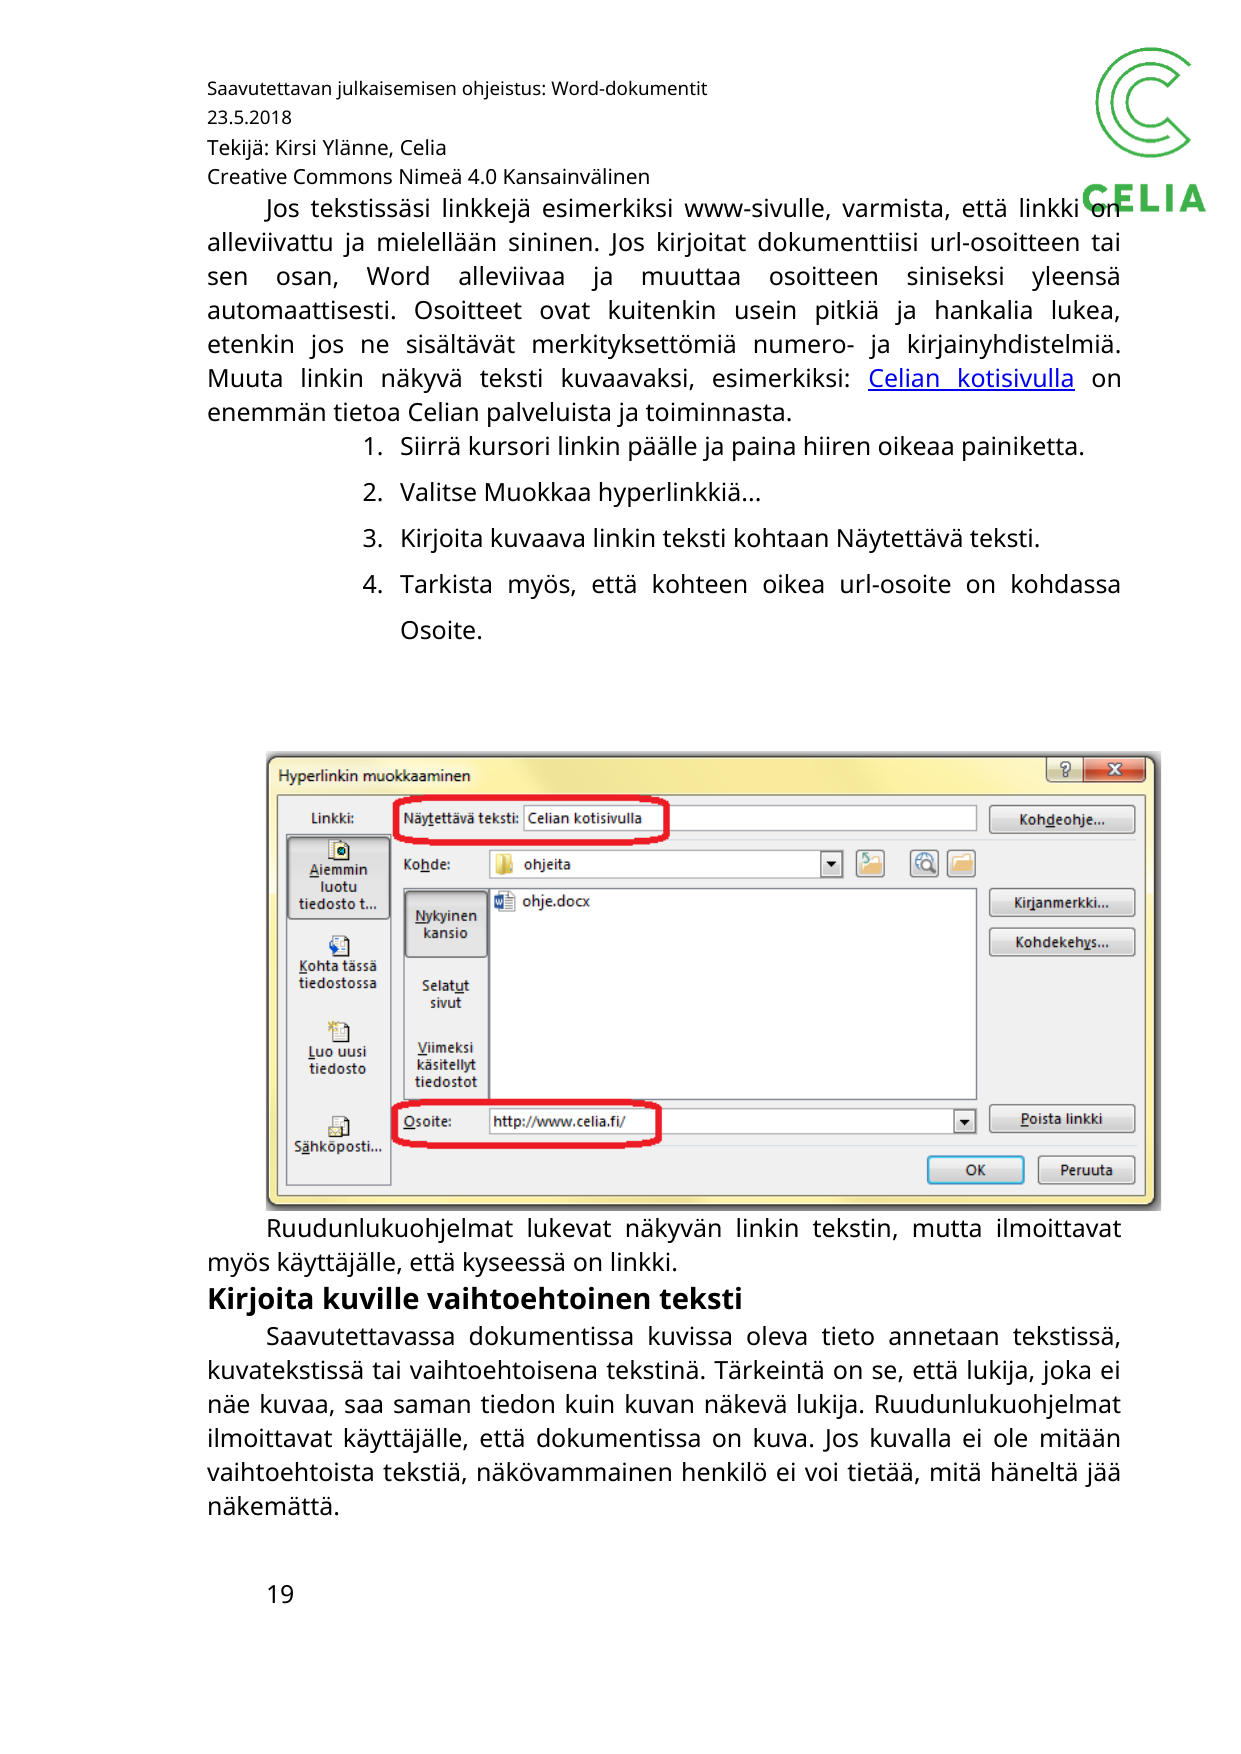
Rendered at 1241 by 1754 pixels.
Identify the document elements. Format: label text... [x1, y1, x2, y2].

list Siirrä kursori linkin päälle ja paina hiiren oikeaa painiketta. [362, 429, 1122, 463]
text Saavutettavassa dokumentissa kuvissa oleva tieto annetaan tekstissä, kuvatekstissä tai vaihtoehtoisena tekstinä. Tärkeintä on se, että lukija, joka ei näe kuvaa, saa saman tiedon kuin kuvan näkevä lukija. Ruudunlukuohjelmat ilmoittavat käyttäjälle, että dokumentissa on kuva. Jos kuvalla ei ole mitään vaihtoehtoista tekstiä, näkövammainen henkilö ei voi tietää, mitä häneltä jää näkemättä. [207, 1318, 1122, 1523]
list Kirjoita kuvaava linkin teksti kohtaan Näytettävä teksti. [362, 521, 1122, 555]
text Ruudunlukuohjelmat lukevat näkyvän linkin tekstin, mutta ilmoittavat myös käyttäjälle, että kyseessä on linkki. [207, 1210, 1122, 1278]
list Valitse Muokkaa hyperlinkkiä... [362, 475, 1122, 509]
text Kirjoita kuville vaihtoehtoinen teksti [207, 1278, 1122, 1318]
picture [1082, 45, 1208, 214]
text Jos tekstissäsi linkkejä esimerkiksi www-sivulle, varmista, että linkki on alleviivattu ja mielellään sininen. Jos kirjoitat dokumenttiisi url-osoitteen tai sen osan, Word alleviivaa ja muuttaa osoitteen siniseksi yleensä automaattisesti. Osoitteet ovat kuitenkin usein pitkiä ja hankalia lukea, etenkin jos ne sisältävät merkityksettömiä numero- ja kirjainyhdistelmiä. Muuta linkin näkyvä teksti kuvaavaksi, esimerkiksi: Celian kotisivulla on enemmän tietoa Celian palveluista ja toiminnasta. [207, 190, 1122, 429]
list Tarkista myös, että kohteen oikea url-osoite on kohdassa Osoite. [362, 567, 1122, 647]
picture [265, 751, 1162, 1211]
